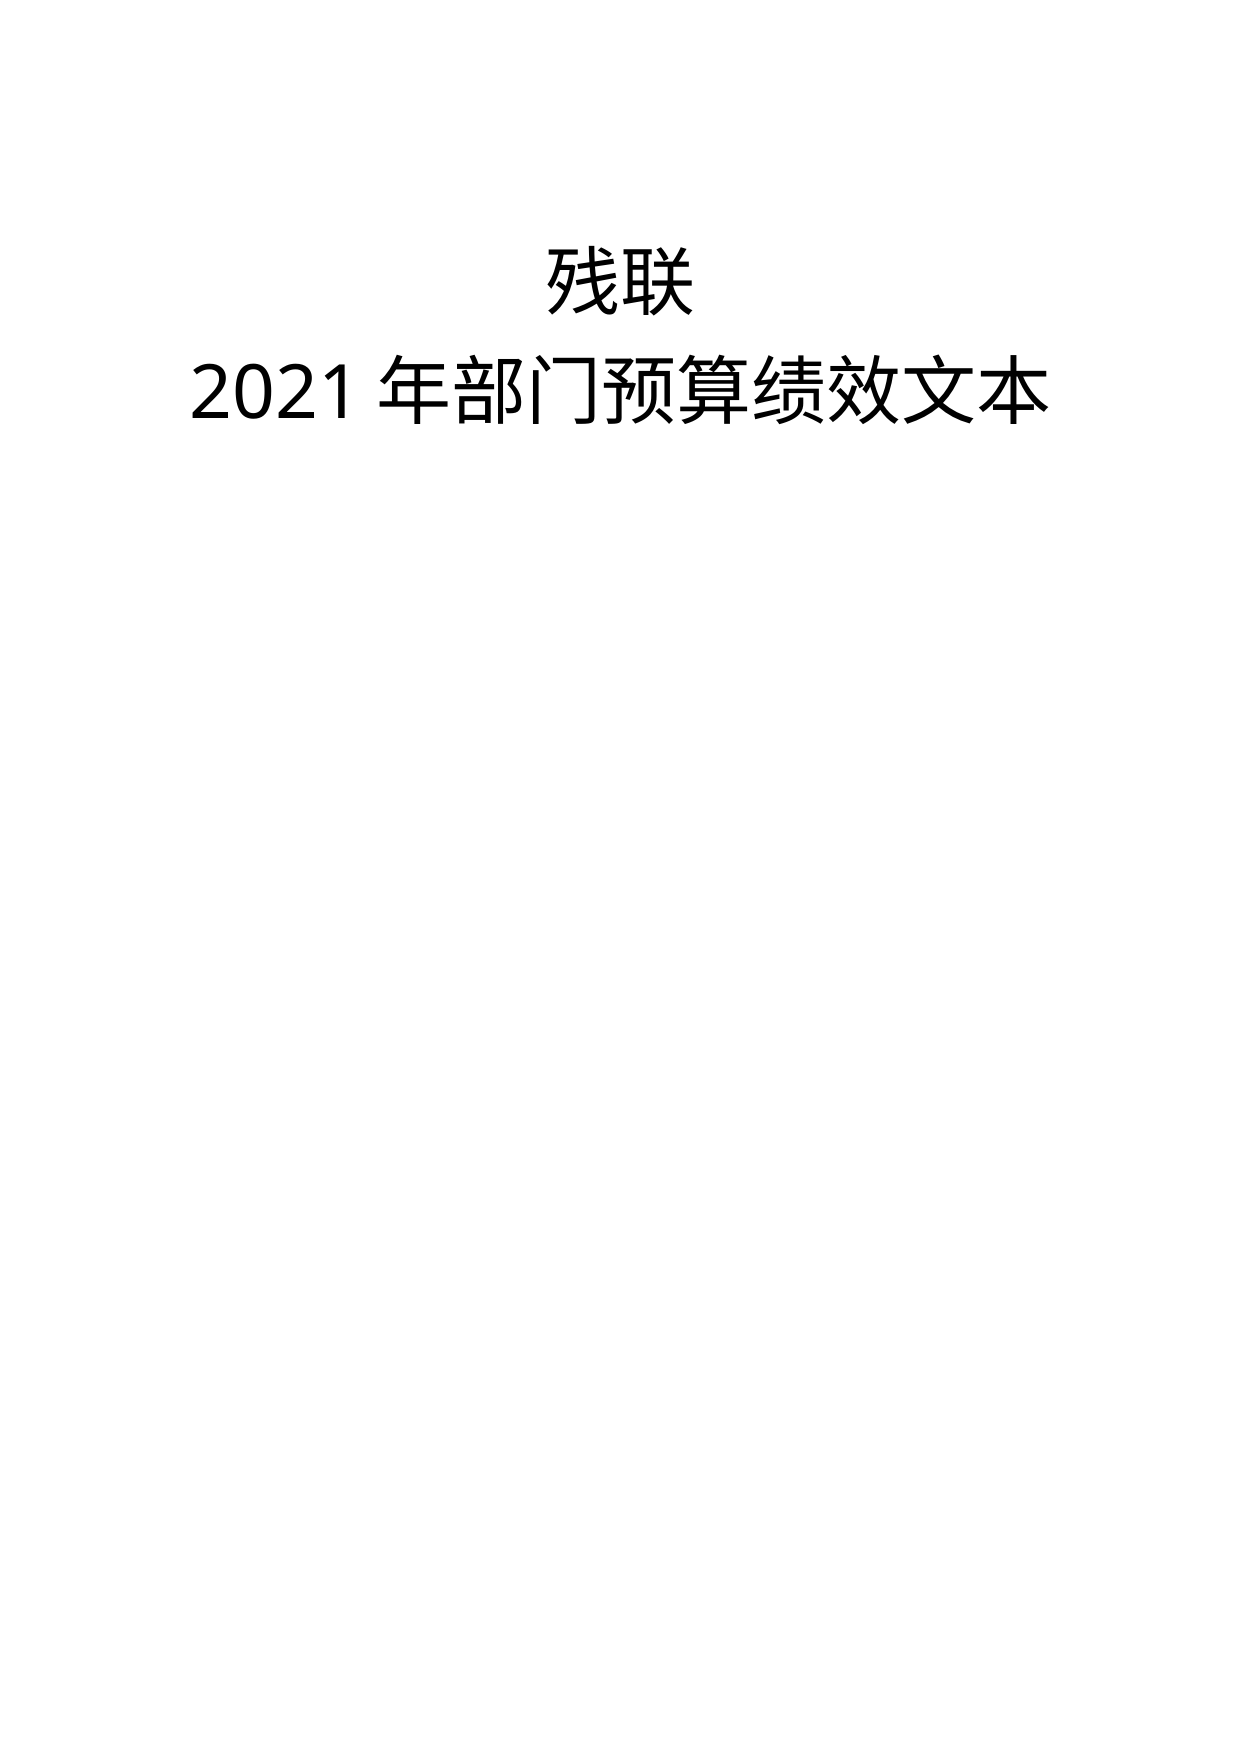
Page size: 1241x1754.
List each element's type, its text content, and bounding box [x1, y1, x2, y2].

text 2021年部门预算绩效文本 [136, 331, 1104, 440]
text 残联 [136, 222, 1104, 331]
